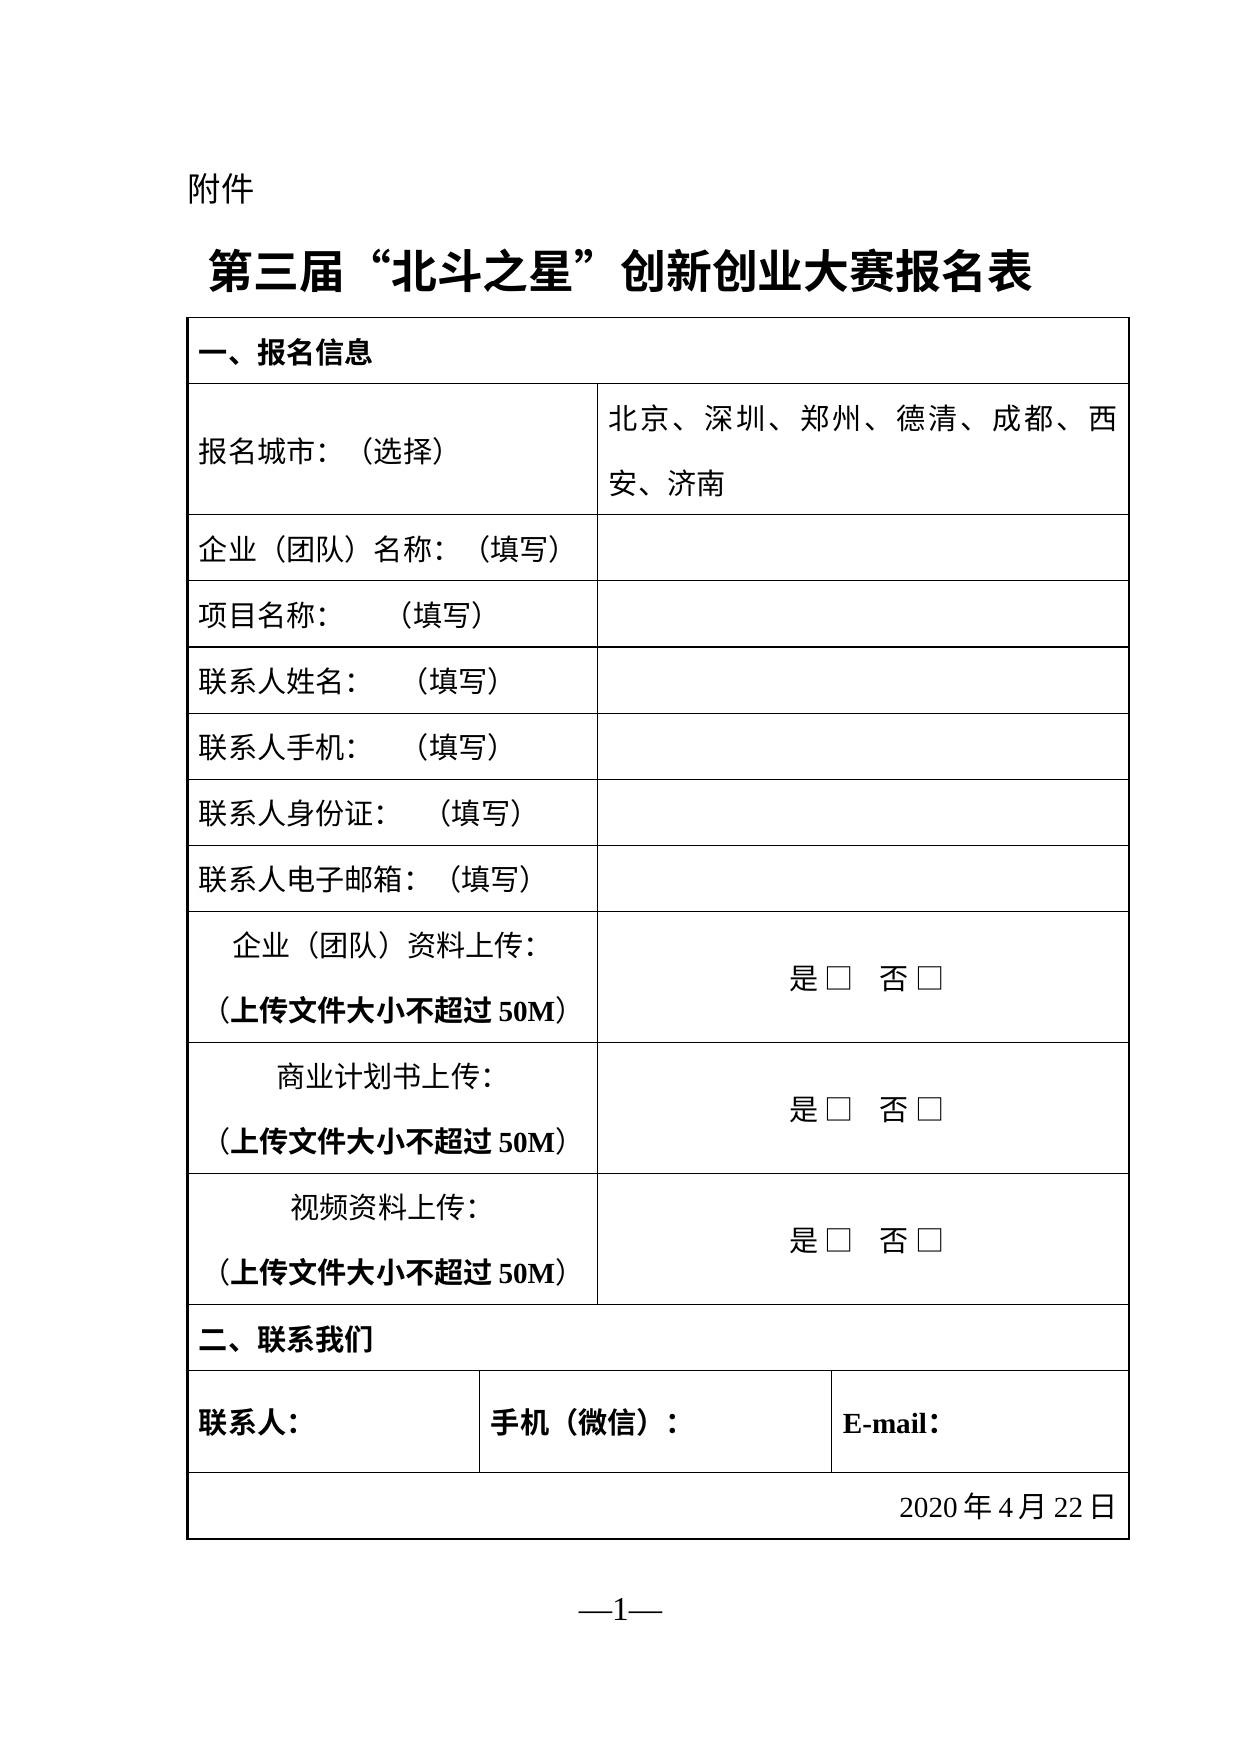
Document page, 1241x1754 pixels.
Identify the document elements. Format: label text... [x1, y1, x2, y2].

table_cell [598, 581, 1128, 646]
table_cell 是 □ 否 □ [598, 1043, 1128, 1173]
table_cell [598, 780, 1128, 844]
table_cell 视频资料上传： （上传文件大小不超过50M） [189, 1174, 597, 1304]
table_cell 项目名称： （填写） [189, 581, 597, 646]
table_cell 企业（团队）资料上传： （上传文件大小不超过50M） [189, 912, 597, 1042]
table_cell [598, 846, 1128, 911]
table_cell [598, 515, 1128, 580]
table_cell 联系人身份证： （填写） [189, 780, 597, 844]
table_cell 二、联系我们 [189, 1305, 1128, 1370]
table_cell 手机（微信）： [480, 1371, 831, 1472]
table_cell 北京、深圳、郑州、德清、成都、西安、济南 [598, 384, 1128, 514]
table_cell 报名城市：（选择） [189, 384, 597, 514]
table_cell 2020年4月22日 [189, 1473, 1128, 1538]
table_cell 企业（团队）名称：（填写） [189, 515, 597, 580]
table_cell 商业计划书上传： （上传文件大小不超过50M） [189, 1043, 597, 1173]
table_cell 是 □ 否 □ [598, 912, 1128, 1042]
text 附件 [187, 155, 1053, 220]
table_cell [598, 648, 1128, 712]
table_cell 联系人手机： （填写） [189, 714, 597, 778]
table_cell E-mail： [832, 1371, 1128, 1472]
table_cell 联系人电子邮箱：（填写） [189, 846, 597, 911]
table_cell [598, 714, 1128, 778]
table_cell 联系人姓名： （填写） [189, 648, 597, 712]
text 第三届“北斗之星”创新创业大赛报名表 [187, 220, 1053, 317]
table_cell 联系人： [189, 1371, 479, 1472]
table_cell 是 □ 否 □ [598, 1174, 1128, 1304]
table_header 一、报名信息 [189, 318, 1128, 383]
